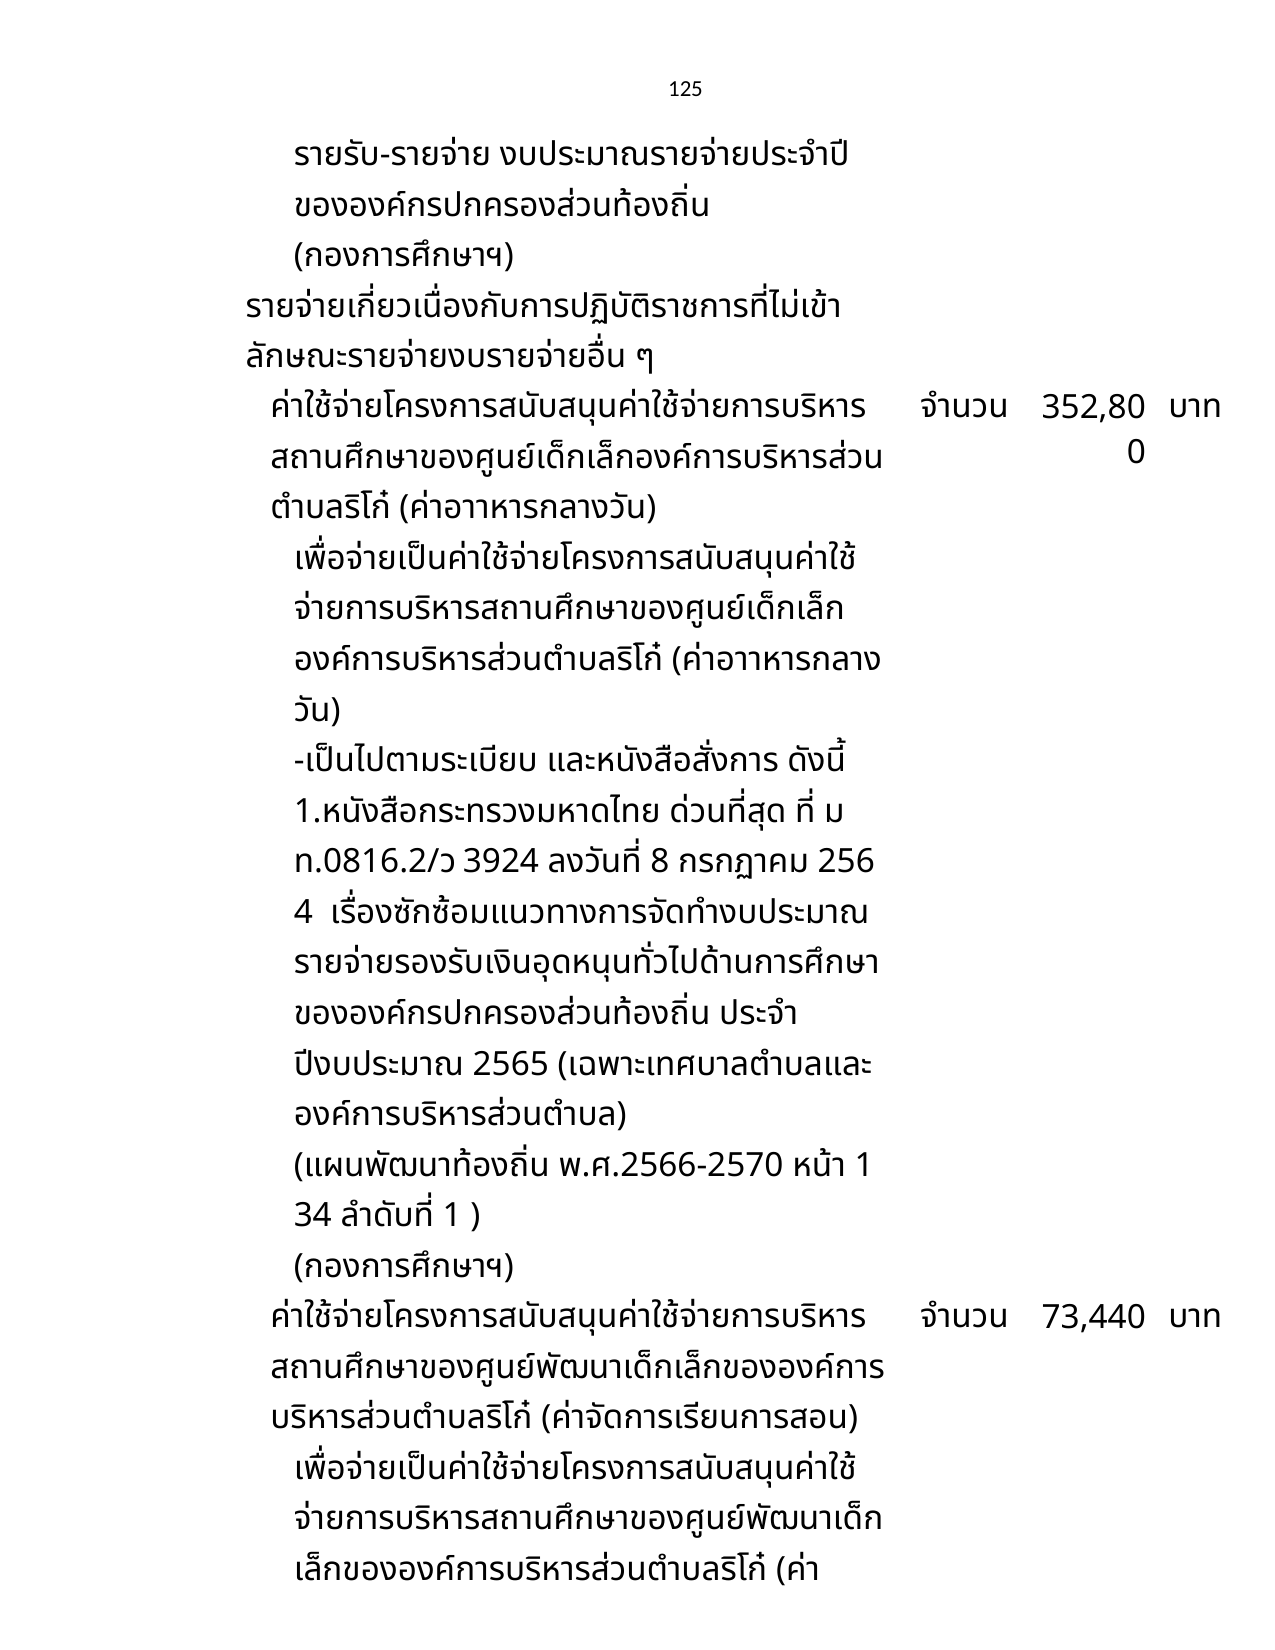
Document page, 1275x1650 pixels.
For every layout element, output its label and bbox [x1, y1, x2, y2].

table_cell [133, 130, 1200, 1595]
